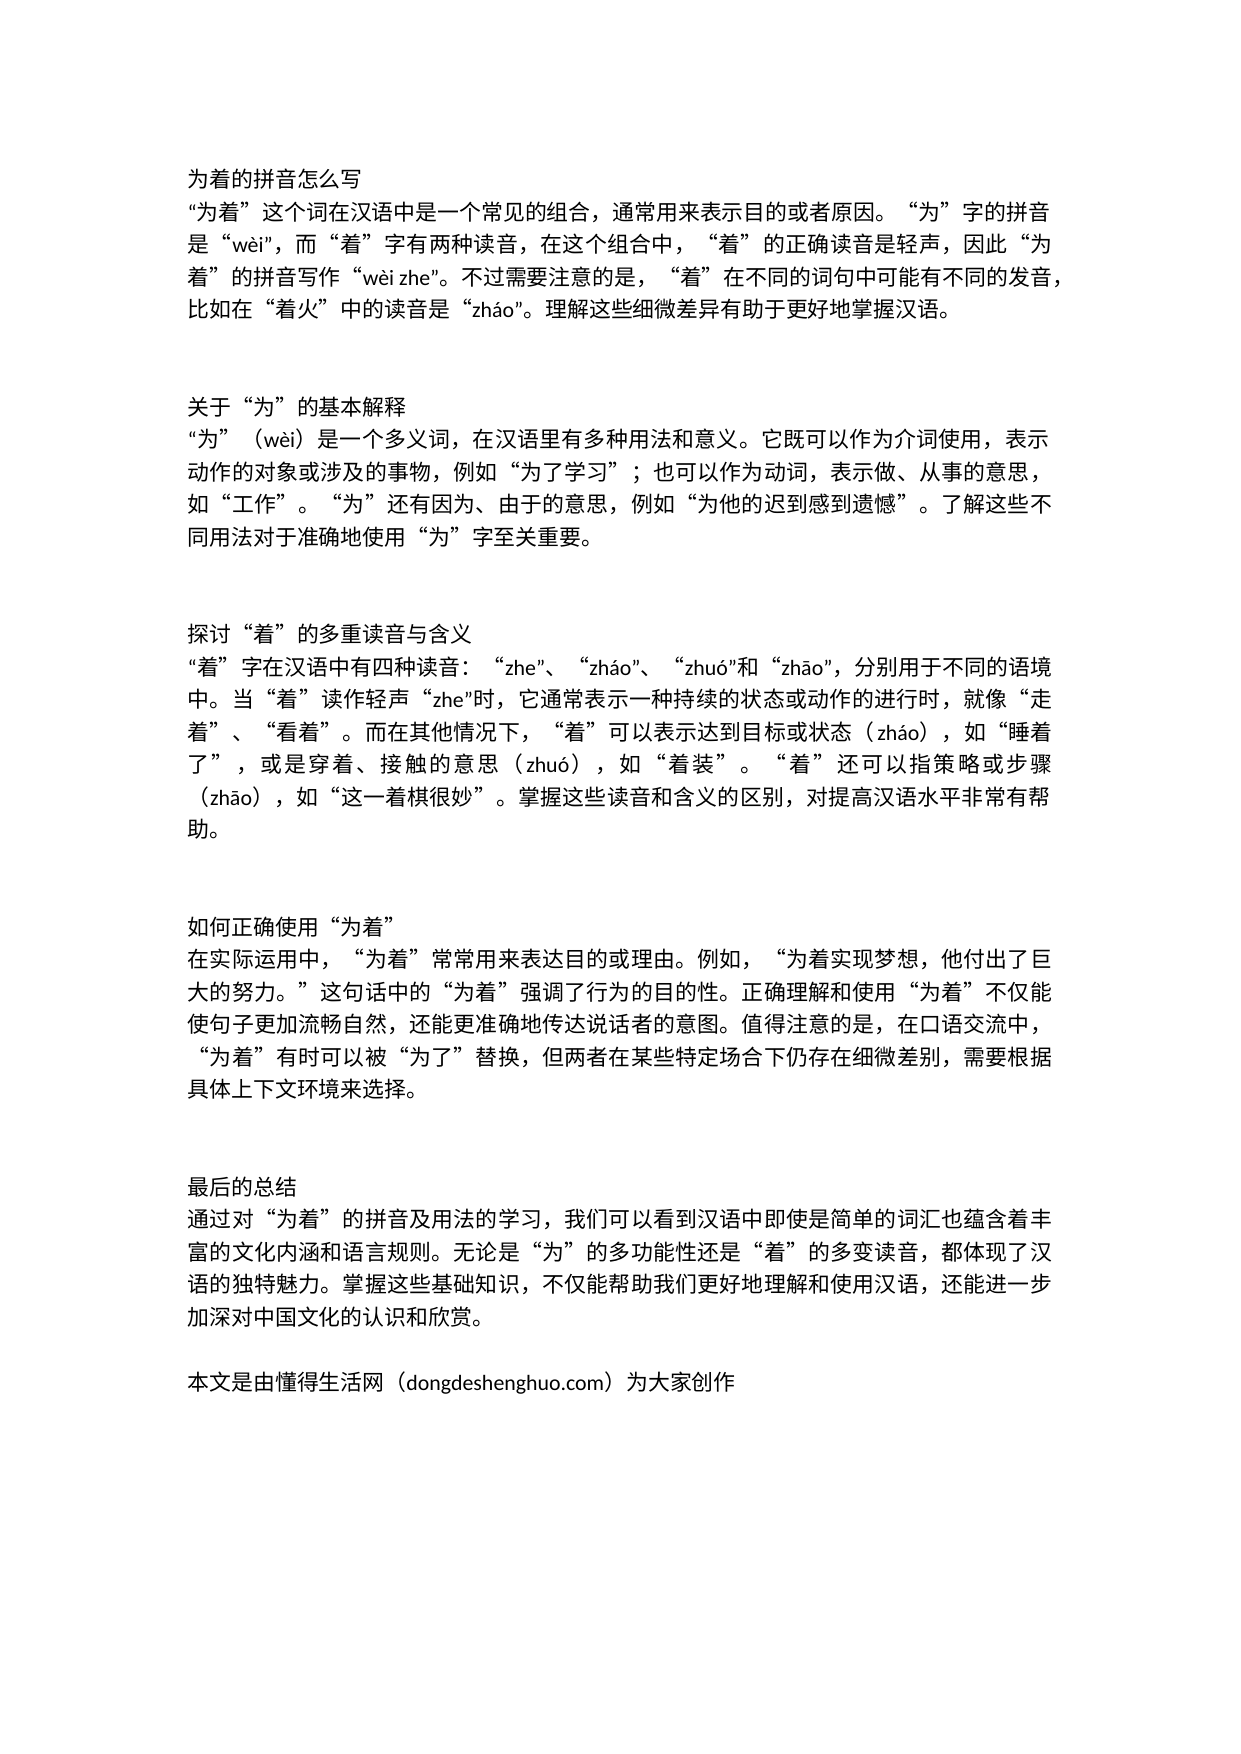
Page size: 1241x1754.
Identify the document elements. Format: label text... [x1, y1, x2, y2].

text 如何正确使用“为着” [187, 909, 1053, 942]
text “为”（wèi）是一个多义词，在汉语里有多种用法和意义。它既可以作为介词使用，表示动作的对象或涉及的事物，例如“为了学习”；也可以作为动词，表示做、从事的意思，如“工作”。“为”还有因为、由于的意思，例如“为他的迟到感到遗憾”。了解这些不同用法对于准确地使用“为”字至关重要。 [187, 422, 1053, 552]
text 最后的总结 [187, 1169, 1053, 1202]
text 本文是由懂得生活网（dongdeshenghuo.com）为大家创作 [187, 1364, 1053, 1397]
text 关于“为”的基本解释 [187, 389, 1053, 422]
text 探讨“着”的多重读音与含义 [187, 617, 1053, 649]
text “为着”这个词在汉语中是一个常见的组合，通常用来表示目的或者原因。“为”字的拼音是“wèi”，而“着”字有两种读音，在这个组合中，“着”的正确读音是轻声，因此“为着”的拼音写作“wèi zhe”。不过需要注意的是，“着”在不同的词句中可能有不同的发音，比如在“着火”中的读音是“zháo”。理解这些细微差异有助于更好地掌握汉语。 [187, 194, 1053, 324]
text 通过对“为着”的拼音及用法的学习，我们可以看到汉语中即使是简单的词汇也蕴含着丰富的文化内涵和语言规则。无论是“为”的多功能性还是“着”的多变读音，都体现了汉语的独特魅力。掌握这些基础知识，不仅能帮助我们更好地理解和使用汉语，还能进一步加深对中国文化的认识和欣赏。 [187, 1202, 1053, 1332]
text “着”字在汉语中有四种读音：“zhe”、“zháo”、“zhuó”和“zhāo”，分别用于不同的语境中。当“着”读作轻声“zhe”时，它通常表示一种持续的状态或动作的进行时，就像“走着”、“看着”。而在其他情况下，“着”可以表示达到目标或状态（zháo），如“睡着了”，或是穿着、接触的意思（zhuó），如“着装”。“着”还可以指策略或步骤（zhāo），如“这一着棋很妙”。掌握这些读音和含义的区别，对提高汉语水平非常有帮助。 [187, 649, 1053, 844]
text 在实际运用中，“为着”常常用来表达目的或理由。例如，“为着实现梦想，他付出了巨大的努力。”这句话中的“为着”强调了行为的目的性。正确理解和使用“为着”不仅能使句子更加流畅自然，还能更准确地传达说话者的意图。值得注意的是，在口语交流中，“为着”有时可以被“为了”替换，但两者在某些特定场合下仍存在细微差别，需要根据具体上下文环境来选择。 [187, 942, 1053, 1104]
text 为着的拼音怎么写 [187, 162, 1053, 194]
